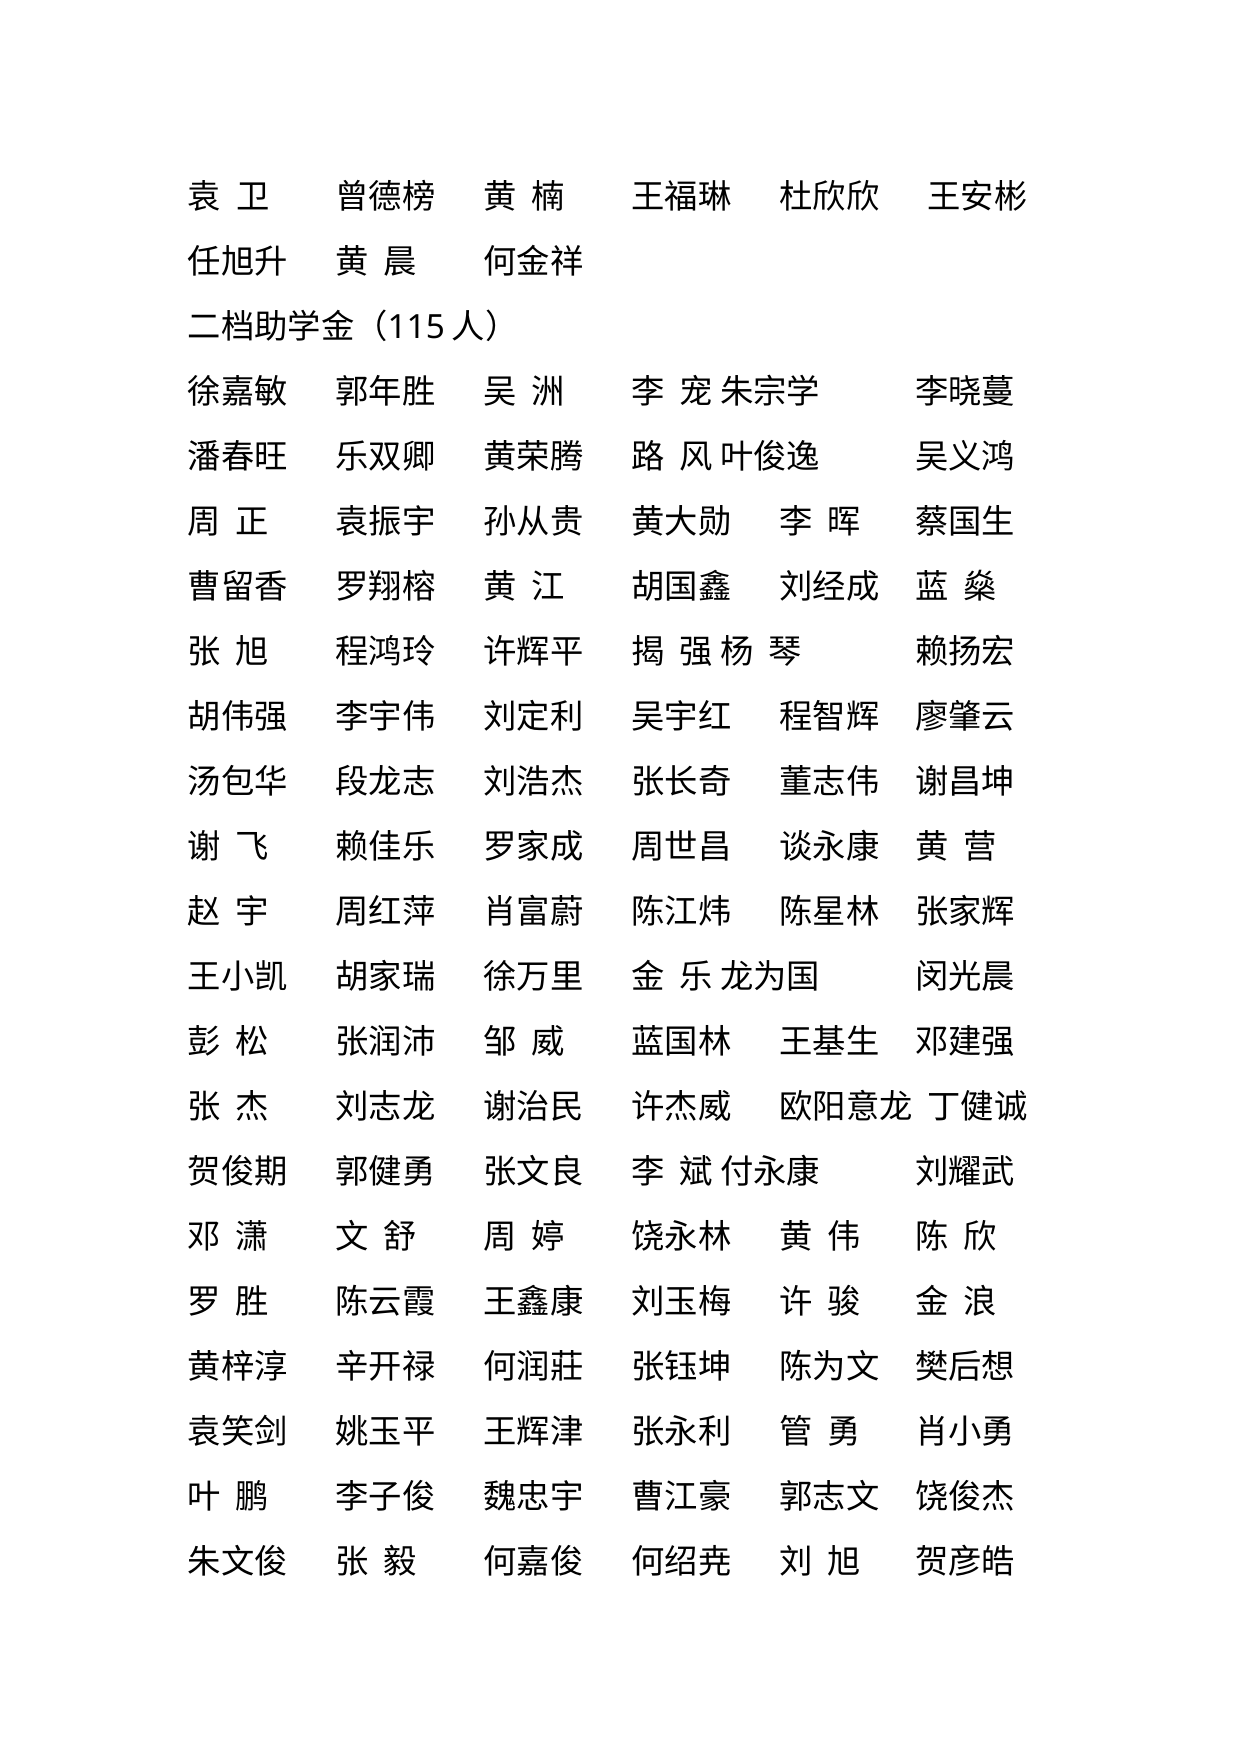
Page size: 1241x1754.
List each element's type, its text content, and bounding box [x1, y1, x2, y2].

text 胡伟强 李宇伟 刘定利 吴宇红 程智辉 廖肇云 [187, 682, 1053, 747]
text 罗 胜 陈云霞 王鑫康 刘玉梅 许 骏 金 浪 [187, 1267, 1053, 1332]
text 曹留香 罗翔榕 黄 江 胡国鑫 刘经成 蓝 燊 [187, 552, 1053, 617]
text 任旭升 黄 晨 何金祥 [187, 227, 1053, 292]
text 汤包华 段龙志 刘浩杰 张长奇 董志伟 谢昌坤 [187, 747, 1053, 812]
text 叶 鹏 李子俊 魏忠宇 曹江豪 郭志文 饶俊杰 [187, 1462, 1053, 1527]
text 赵 宇 周红萍 肖富蔚 陈江炜 陈星林 张家辉 [187, 877, 1053, 942]
text 彭 松 张润沛 邹 威 蓝国林 王基生 邓建强 [187, 1007, 1053, 1072]
text 谢 飞 赖佳乐 罗家成 周世昌 谈永康 黄 营 [187, 812, 1053, 877]
text 黄梓淳 辛开禄 何润莊 张钰坤 陈为文 樊后想 [187, 1332, 1053, 1397]
text 周 正 袁振宇 孙从贵 黄大勋 李 晖 蔡国生 [187, 487, 1053, 552]
text 潘春旺 乐双卿 黄荣腾 路 风 叶俊逸 吴义鸿 [187, 422, 1053, 487]
text 徐嘉敏 郭年胜 吴 洲 李 宠 朱宗学 李晓蔓 [187, 357, 1053, 422]
text 邓 潇 文 舒 周 婷 饶永林 黄 伟 陈 欣 [187, 1202, 1053, 1267]
text 贺俊期 郭健勇 张文良 李 斌 付永康 刘耀武 [187, 1137, 1053, 1202]
text 朱文俊 张 毅 何嘉俊 何绍尭 刘 旭 贺彦皓 [187, 1527, 1053, 1592]
text 袁 卫 曾德榜 黄 楠 王福琳 杜欣欣 王安彬 [187, 162, 1053, 227]
text 二档助学金（115人） [187, 292, 1053, 357]
text 王小凯 胡家瑞 徐万里 金 乐 龙为国 闵光晨 [187, 942, 1053, 1007]
text 张 旭 程鸿玲 许辉平 揭 强 杨 琴 赖扬宏 [187, 617, 1053, 682]
text 袁笑剑 姚玉平 王辉津 张永利 管 勇 肖小勇 [187, 1397, 1053, 1462]
text 张 杰 刘志龙 谢治民 许杰威 欧阳意龙 丁健诚 [187, 1072, 1053, 1137]
